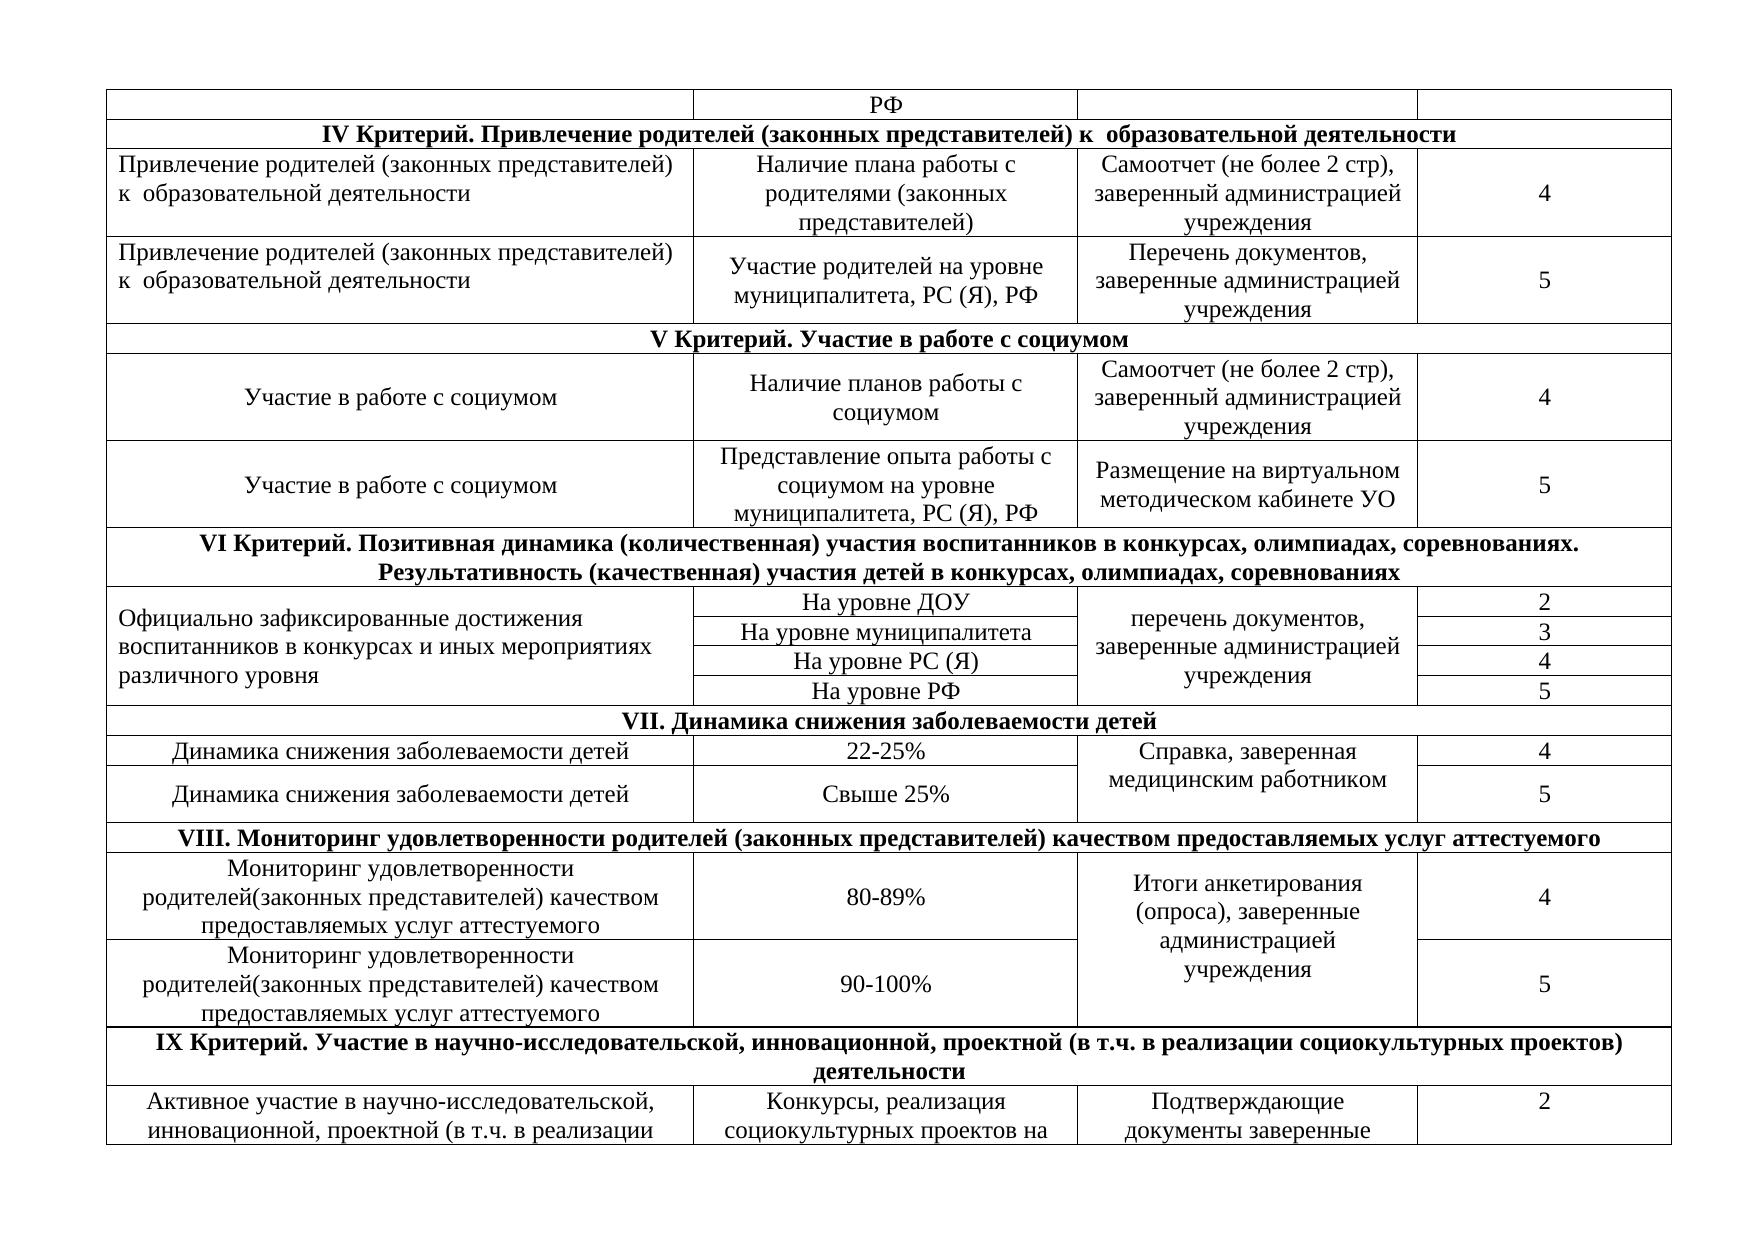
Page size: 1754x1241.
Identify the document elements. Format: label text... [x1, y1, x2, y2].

table_cell Наличие плана работы с родителями (законных представителей) [694, 149, 1077, 236]
table_cell Наличие планов работы с социумом [694, 354, 1077, 440]
table_cell Представление опыта работы с социумом на уровне муниципалитета, РС (Я), РФ [694, 441, 1077, 527]
table_cell Свыше 25% [694, 766, 1077, 822]
table_cell Перечень документов, заверенные администрацией учреждения [1078, 237, 1417, 323]
table_cell 3 [1418, 617, 1671, 645]
table_cell VII. Динамика снижения заболеваемости детей [107, 706, 1671, 735]
table_cell 90-100% [694, 940, 1077, 1026]
table_cell IV Критерий. Привлечение родителей (законных представителей) к образовательной деятельности [107, 120, 1671, 148]
table_cell Мониторинг удовлетворенности родителей(законных представителей) качеством предоставляемых услуг аттестуемого [107, 940, 693, 1026]
table_cell IX Критерий. Участие в научно-исследовательской, инновационной, проектной (в т.ч. в реализации социокультурных проектов) деятельности [107, 1028, 1671, 1085]
table_cell 4 [1418, 736, 1671, 764]
table_cell 5 [1418, 237, 1671, 323]
table_cell Самоотчет (не более 2 стр), заверенный администрацией учреждения [1078, 149, 1417, 236]
table_cell Размещение на виртуальном методическом кабинете УО [1078, 441, 1417, 527]
table_cell 5 [1418, 940, 1671, 1026]
table_cell Участие в работе с социумом [107, 354, 693, 440]
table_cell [694, 1086, 1077, 1143]
table_cell 4 [1418, 853, 1671, 939]
table_cell V Критерий. Участие в работе с социумом [107, 324, 1671, 353]
table_cell 22-25% [694, 736, 1077, 764]
table_cell Динамика снижения заболеваемости детей [107, 766, 693, 822]
table_cell 5 [1418, 676, 1671, 705]
table_cell 4 [1418, 354, 1671, 440]
table_cell Мониторинг удовлетворенности родителей(законных представителей) качеством предоставляемых услуг аттестуемого [107, 853, 693, 939]
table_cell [107, 1086, 693, 1143]
table_cell перечень документов, заверенные администрацией учреждения [1078, 587, 1417, 705]
table_cell На уровне РФ [694, 676, 1077, 705]
table_cell Привлечение родителей (законных представителей) к образовательной деятельности [107, 149, 693, 236]
table_cell 6 [1418, 90, 1671, 118]
table_cell На уровне муниципалитета [694, 617, 1077, 645]
table_cell VIII. Мониторинг удовлетворенности родителей (законных представителей) качеством предоставляемых услуг аттестуемого [107, 823, 1671, 852]
table_cell Участие в работе с социумом [107, 441, 693, 527]
table_cell 4 [1418, 149, 1671, 236]
table_cell 4 [1418, 646, 1671, 675]
table_cell 5 [1418, 766, 1671, 822]
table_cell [1078, 1086, 1417, 1143]
table_cell Официально зафиксированные достижения воспитанников в конкурсах и иных мероприятиях различного уровня [107, 587, 693, 705]
table_cell Справка, заверенная медицинским работником [1078, 736, 1417, 822]
table_cell Участие родителей на уровне муниципалитета, РС (Я), РФ [694, 237, 1077, 323]
table_cell 2 [1418, 1086, 1671, 1143]
table_cell Привлечение родителей (законных представителей) к образовательной деятельности [107, 237, 693, 323]
table_cell Итоги анкетирования (опроса), заверенные администрацией учреждения [1078, 853, 1417, 1026]
table_cell 2 [1418, 587, 1671, 616]
table_cell На уровне РС (Я) [694, 646, 1077, 675]
table_cell На уровне ДОУ [694, 587, 1077, 616]
table_cell Динамика снижения заболеваемости детей [107, 736, 693, 764]
table_cell VI Критерий. Позитивная динамика (количественная) участия воспитанников в конкурсах, олимпиадах, соревнованиях. Результативность (качественная) участия детей в конкурсах, олимпиадах, соревнованиях [107, 528, 1671, 586]
table_cell 80-89% [694, 853, 1077, 939]
table_cell 5 [1418, 441, 1671, 527]
table_cell Самоотчет (не более 2 стр), заверенный администрацией учреждения [1078, 354, 1417, 440]
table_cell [694, 90, 1077, 118]
